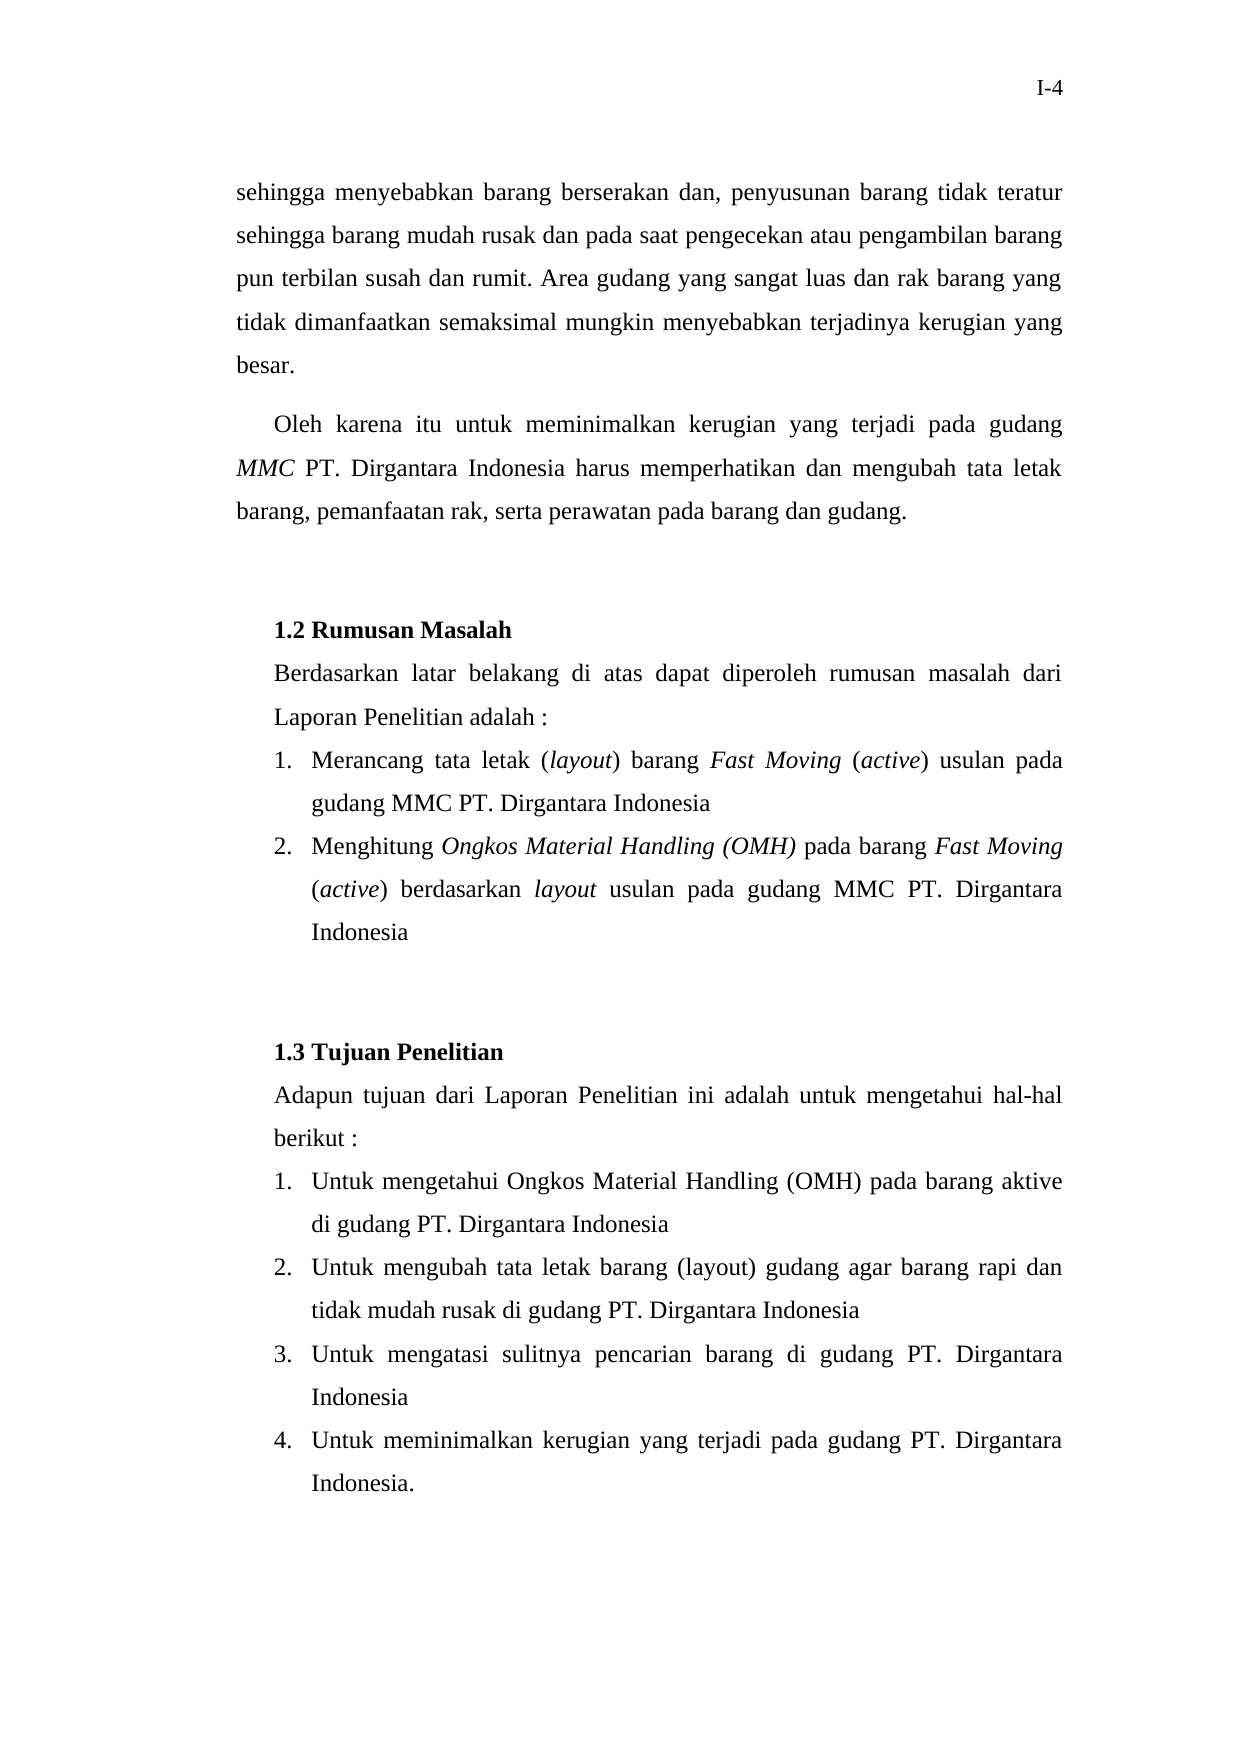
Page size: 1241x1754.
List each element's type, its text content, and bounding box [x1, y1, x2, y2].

list Merancang tata letak (layout) barang Fast Moving (active) usulan pada gudang MMC PT. Dirgantara Indonesia [274, 745, 1063, 817]
list Menghitung Ongkos Material Handling (OMH) pada barang Fast Moving (active) berdasarkan layout usulan pada gudang MMC PT. Dirgantara Indonesia [274, 831, 1063, 946]
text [236, 177, 1063, 378]
list Untuk mengatasi sulitnya pencarian barang di gudang PT. Dirgantara Indonesia [274, 1339, 1063, 1411]
list Adapun tujuan dari Laporan Penelitian ini adalah untuk mengetahui hal-hal berikut : [274, 1080, 1063, 1152]
list Tujuan Penelitian [274, 1037, 1063, 1066]
list Untuk mengubah tata letak barang (layout) gudang agar barang rapi dan tidak mudah rusak di gudang PT. Dirgantara Indonesia [274, 1252, 1063, 1324]
list Berdasarkan latar belakang di atas dapat diperoleh rumusan masalah dari Laporan Penelitian adalah : [274, 658, 1063, 730]
text Oleh karena itu untuk meminimalkan kerugian yang terjadi pada gudang MMC PT. Dirgantara Indonesia harus memperhatikan dan mengubah tata letak barang, pemanfaatan rak, serta perawatan pada barang dan gudang. [236, 409, 1063, 524]
list Rumusan Masalah [274, 615, 1063, 644]
list Untuk mengetahui Ongkos Material Handling (OMH) pada barang aktive di gudang PT. Dirgantara Indonesia [274, 1166, 1063, 1238]
list Untuk meminimalkan kerugian yang terjadi pada gudang PT. Dirgantara Indonesia. [274, 1425, 1063, 1497]
